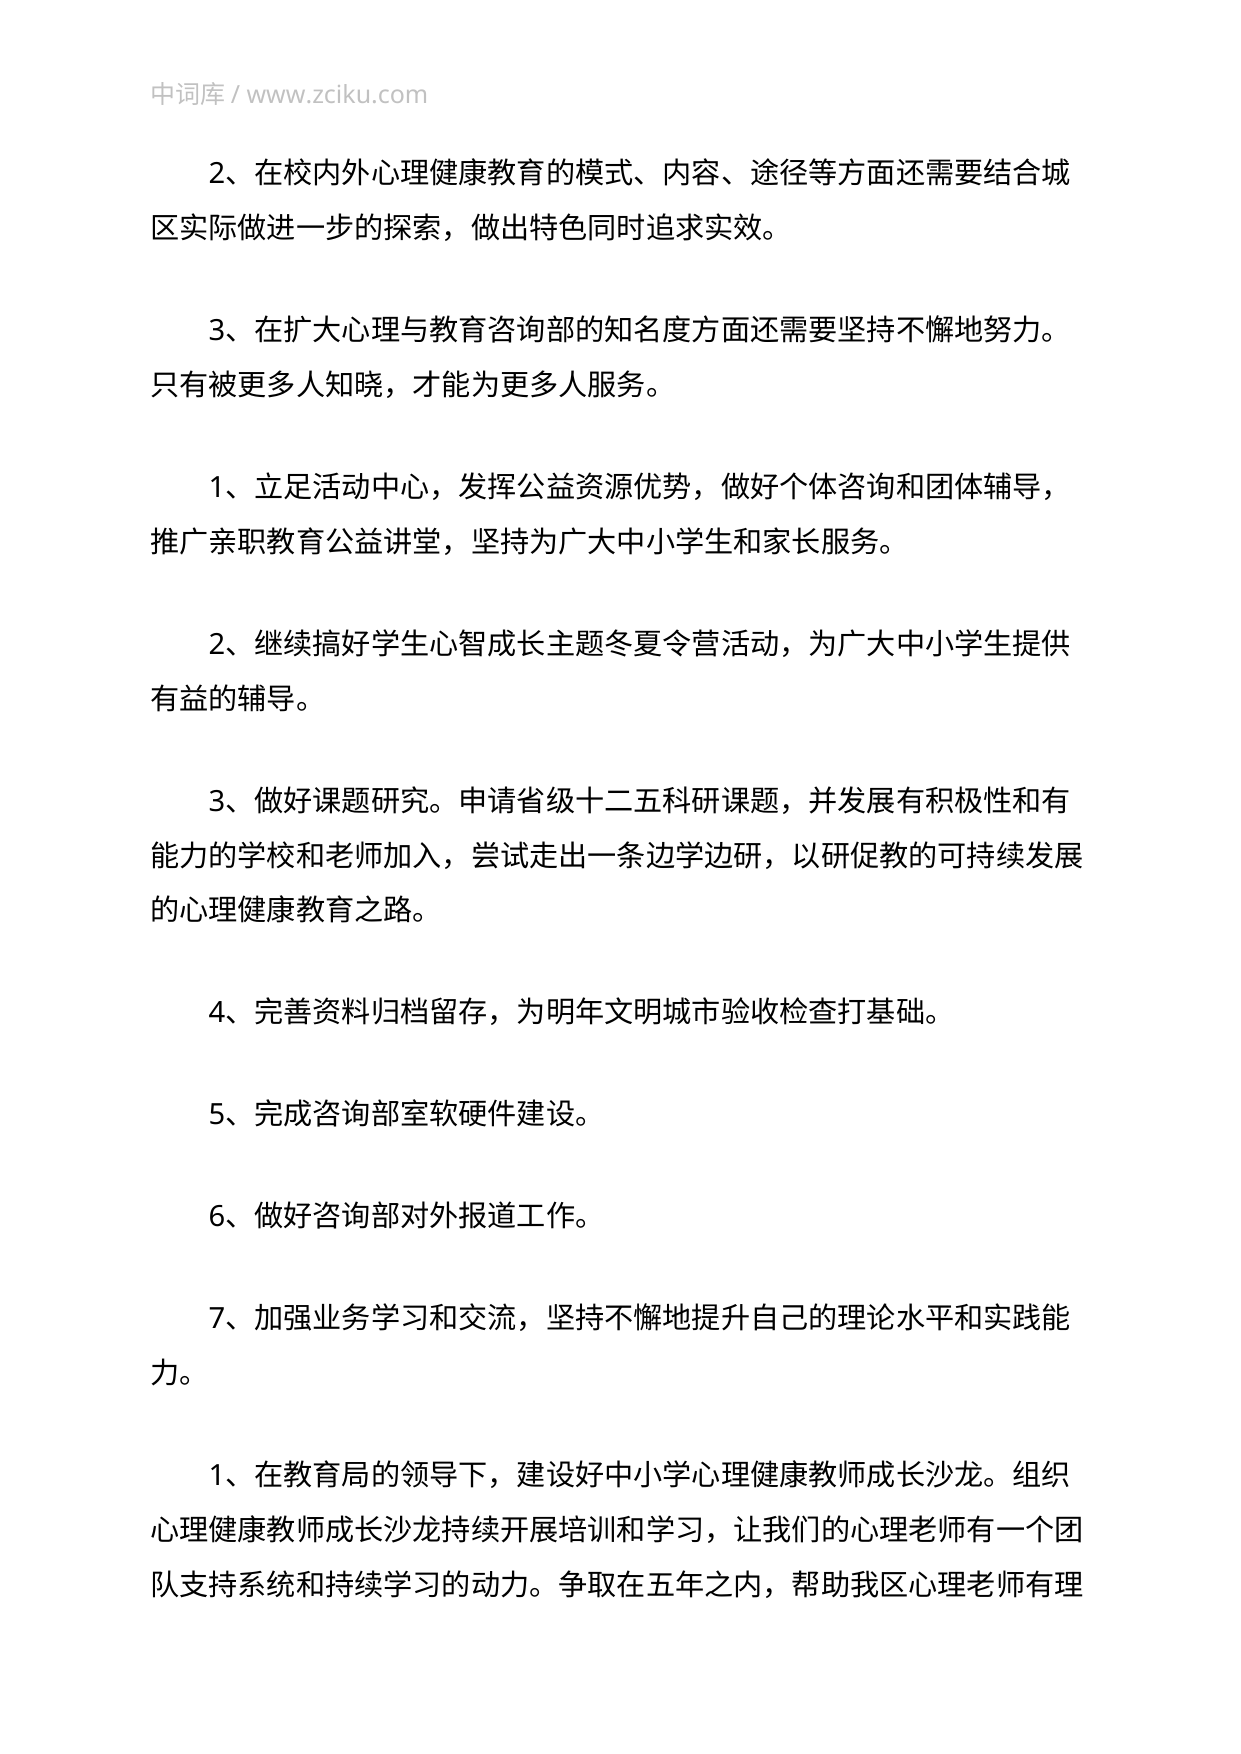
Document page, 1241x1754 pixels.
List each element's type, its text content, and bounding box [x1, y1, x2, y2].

text 4、完善资料归档留存，为明年文明城市验收检查打基础。 [150, 989, 1090, 1031]
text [150, 1451, 1090, 1604]
text 2、继续搞好学生心智成长主题冬夏令营活动，为广大中小学生提供有益的辅导。 [150, 620, 1090, 718]
text 5、完成咨询部室软硬件建设。 [150, 1091, 1090, 1133]
text 7、加强业务学习和交流，坚持不懈地提升自己的理论水平和实践能力。 [150, 1295, 1090, 1392]
text 1、立足活动中心，发挥公益资源优势，做好个体咨询和团体辅导，推广亲职教育公益讲堂，坚持为广大中小学生和家长服务。 [150, 463, 1090, 561]
text 2、在校内外心理健康教育的模式、内容、途径等方面还需要结合城区实际做进一步的探索，做出特色同时追求实效。 [150, 150, 1090, 247]
text 6、做好咨询部对外报道工作。 [150, 1193, 1090, 1235]
text 3、做好课题研究。申请省级十二五科研课题，并发展有积极性和有能力的学校和老师加入，尝试走出一条边学边研，以研促教的可持续发展的心理健康教育之路。 [150, 777, 1090, 929]
text 3、在扩大心理与教育咨询部的知名度方面还需要坚持不懈地努力。只有被更多人知晓，才能为更多人服务。 [150, 307, 1090, 404]
